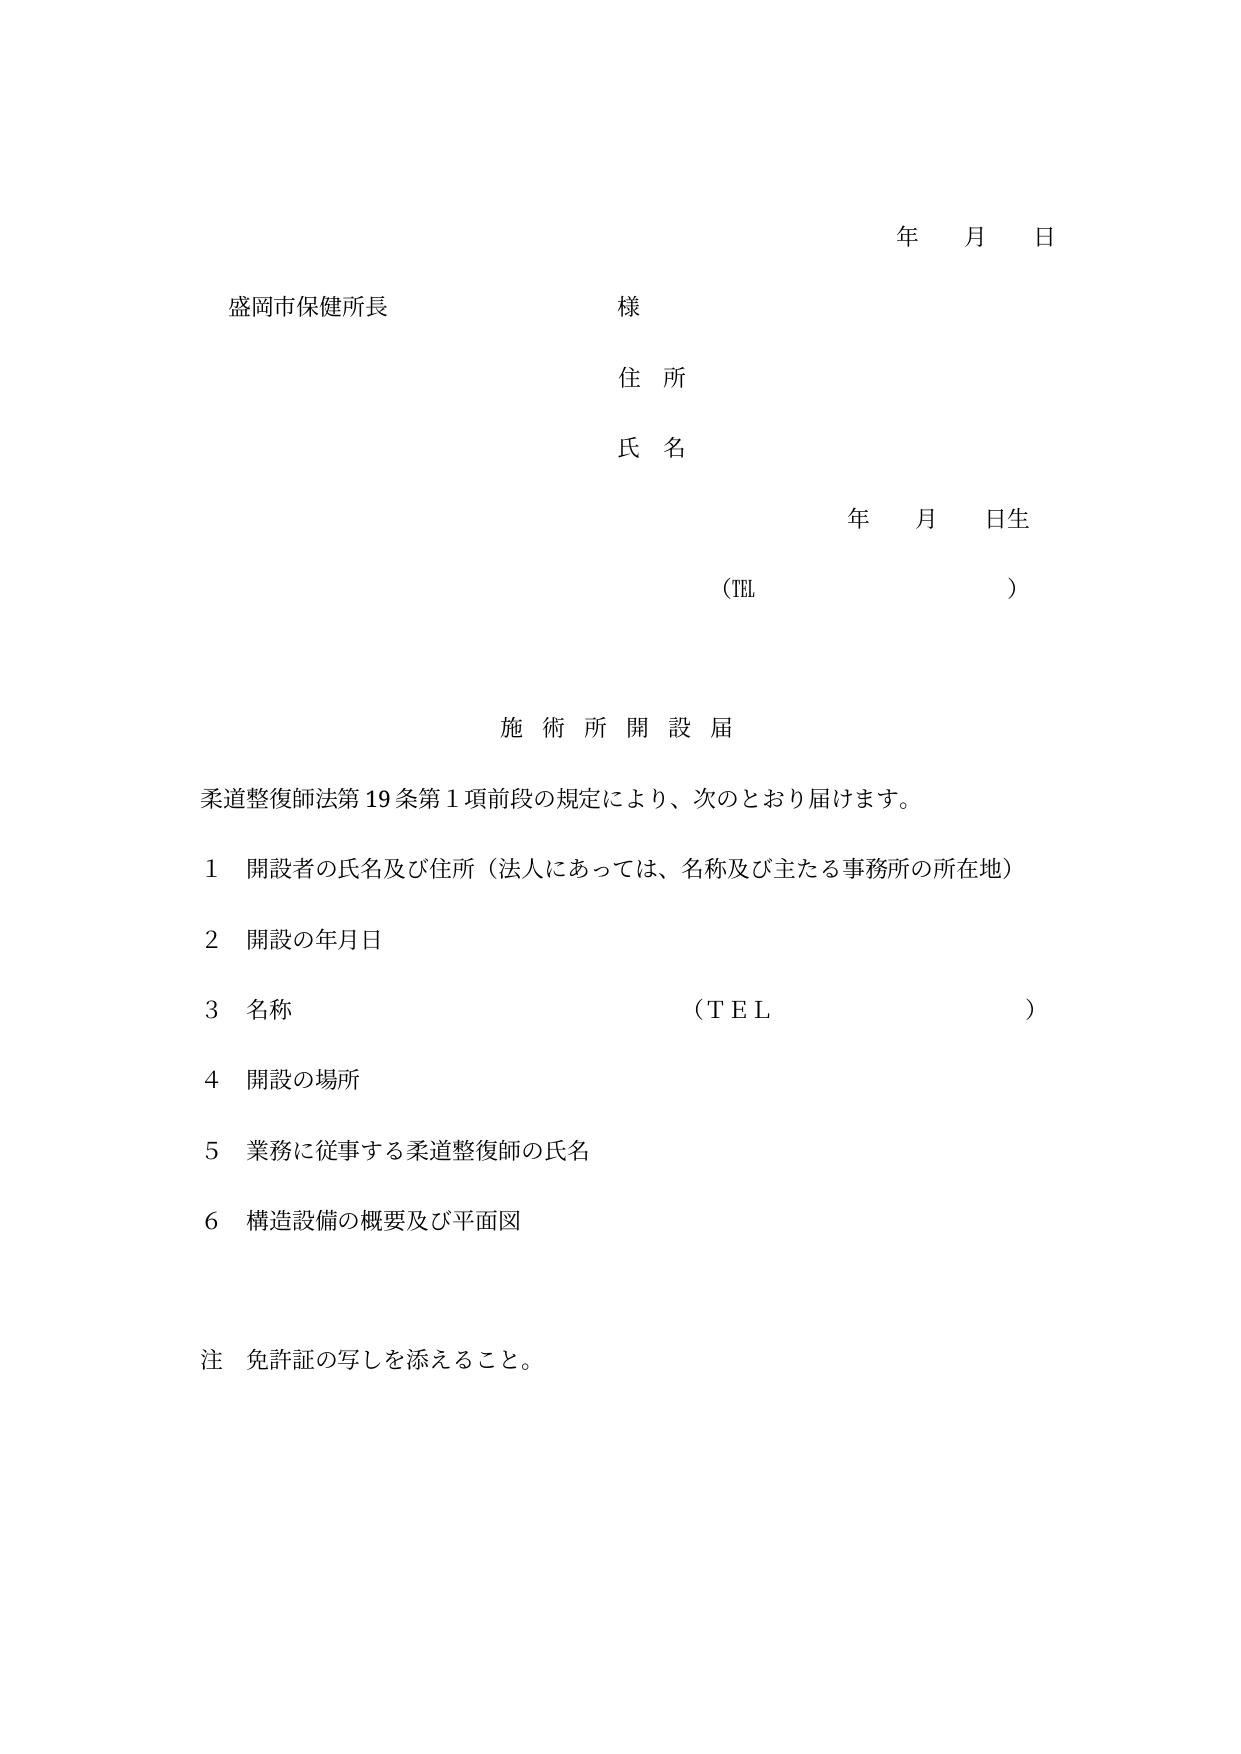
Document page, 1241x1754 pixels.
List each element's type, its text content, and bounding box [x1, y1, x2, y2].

text ４ 開設の場所 [177, 1060, 1056, 1098]
text 注 免許証の写しを添えること。 [177, 1340, 1056, 1378]
text （℡ ） [182, 569, 1056, 606]
text ６ 構造設備の概要及び平面図 [177, 1201, 1056, 1239]
text 年 月 日 [182, 217, 1056, 254]
text 年 月 日生 [182, 498, 1056, 536]
text 柔道整復師法第19条第１項前段の規定により、次のとおり届けます。 [177, 778, 1056, 816]
text 住 所 [182, 358, 1056, 395]
text ３ 名称 （ＴＥＬ ） [177, 990, 1056, 1027]
text １ 開設者の氏名及び住所（法人にあっては、名称及び主たる事務所の所在地） [177, 849, 1056, 887]
text 氏 名 [182, 428, 1056, 466]
text ２ 開設の年月日 [177, 919, 1056, 957]
text 盛岡市保健所長 様 [205, 287, 1056, 325]
text 施術所開設届 [177, 708, 1056, 746]
text ５ 業務に従事する柔道整復師の氏名 [177, 1131, 1056, 1168]
